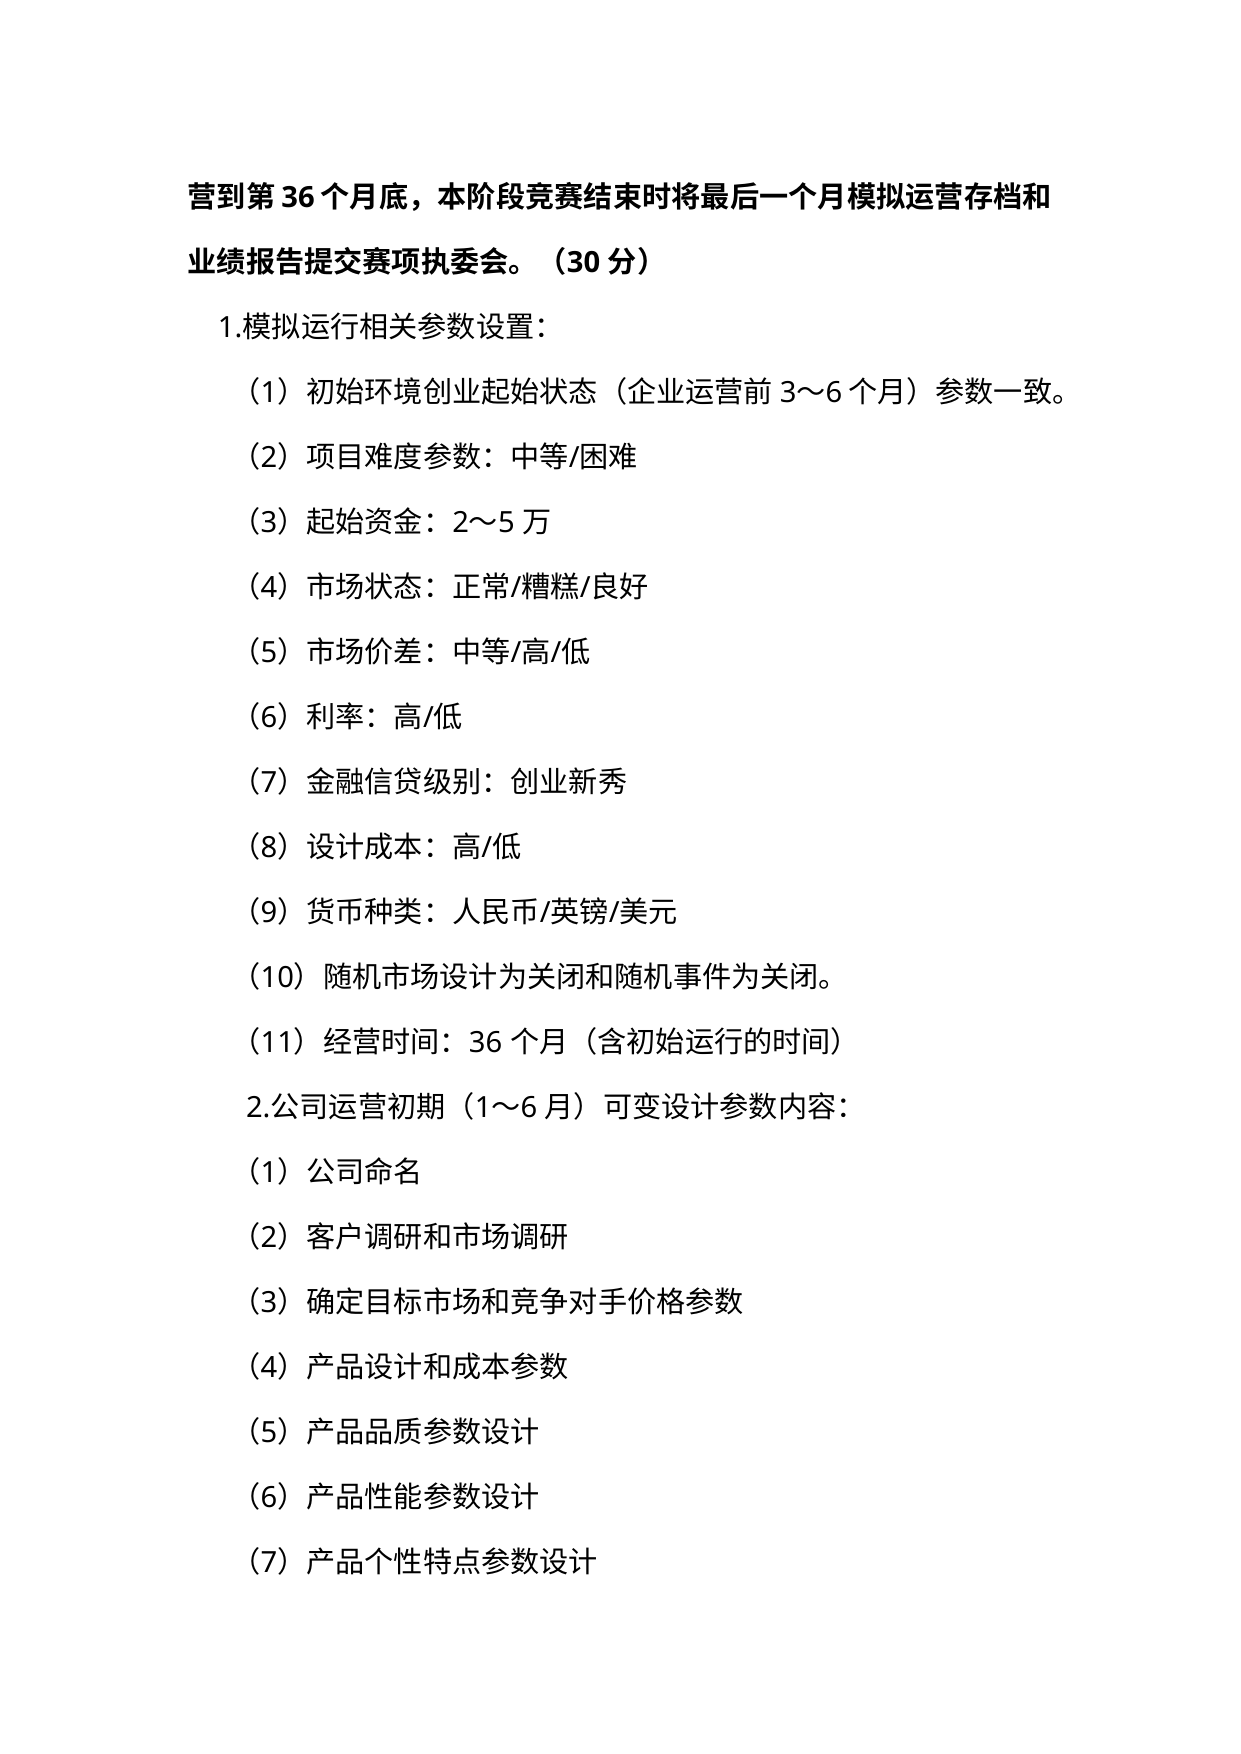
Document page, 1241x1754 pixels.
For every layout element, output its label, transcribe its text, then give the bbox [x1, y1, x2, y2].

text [187, 162, 1053, 292]
text （7）产品个性特点参数设计 [187, 1527, 1053, 1592]
text （3）确定目标市场和竞争对手价格参数 [187, 1267, 1053, 1332]
text 1.模拟运行相关参数设置： [187, 292, 1053, 357]
text （10）随机市场设计为关闭和随机事件为关闭。 [187, 942, 1053, 1007]
text （2）项目难度参数：中等/困难 [187, 422, 1053, 487]
text （6）产品性能参数设计 [187, 1462, 1053, 1527]
text （5）产品品质参数设计 [187, 1397, 1053, 1462]
text （4）产品设计和成本参数 [187, 1332, 1053, 1397]
text （4）市场状态：正常/糟糕/良好 [187, 552, 1053, 617]
text （7）金融信贷级别：创业新秀 [187, 747, 1053, 812]
text （3）起始资金：2～5 万 [187, 487, 1053, 552]
text （9）货币种类：人民币/英镑/美元 [187, 877, 1053, 942]
text （6）利率：高/低 [187, 682, 1053, 747]
text （1）公司命名 [187, 1137, 1053, 1202]
text （11）经营时间：36 个月（含初始运行的时间） [187, 1007, 1053, 1072]
text （2）客户调研和市场调研 [187, 1202, 1053, 1267]
text （8）设计成本：高/低 [187, 812, 1053, 877]
text （5）市场价差：中等/高/低 [187, 617, 1053, 682]
text 2.公司运营初期（1～6 月）可变设计参数内容： [187, 1072, 1053, 1137]
text （1）初始环境创业起始状态（企业运营前 3～6个月）参数一致。 [187, 357, 1053, 422]
